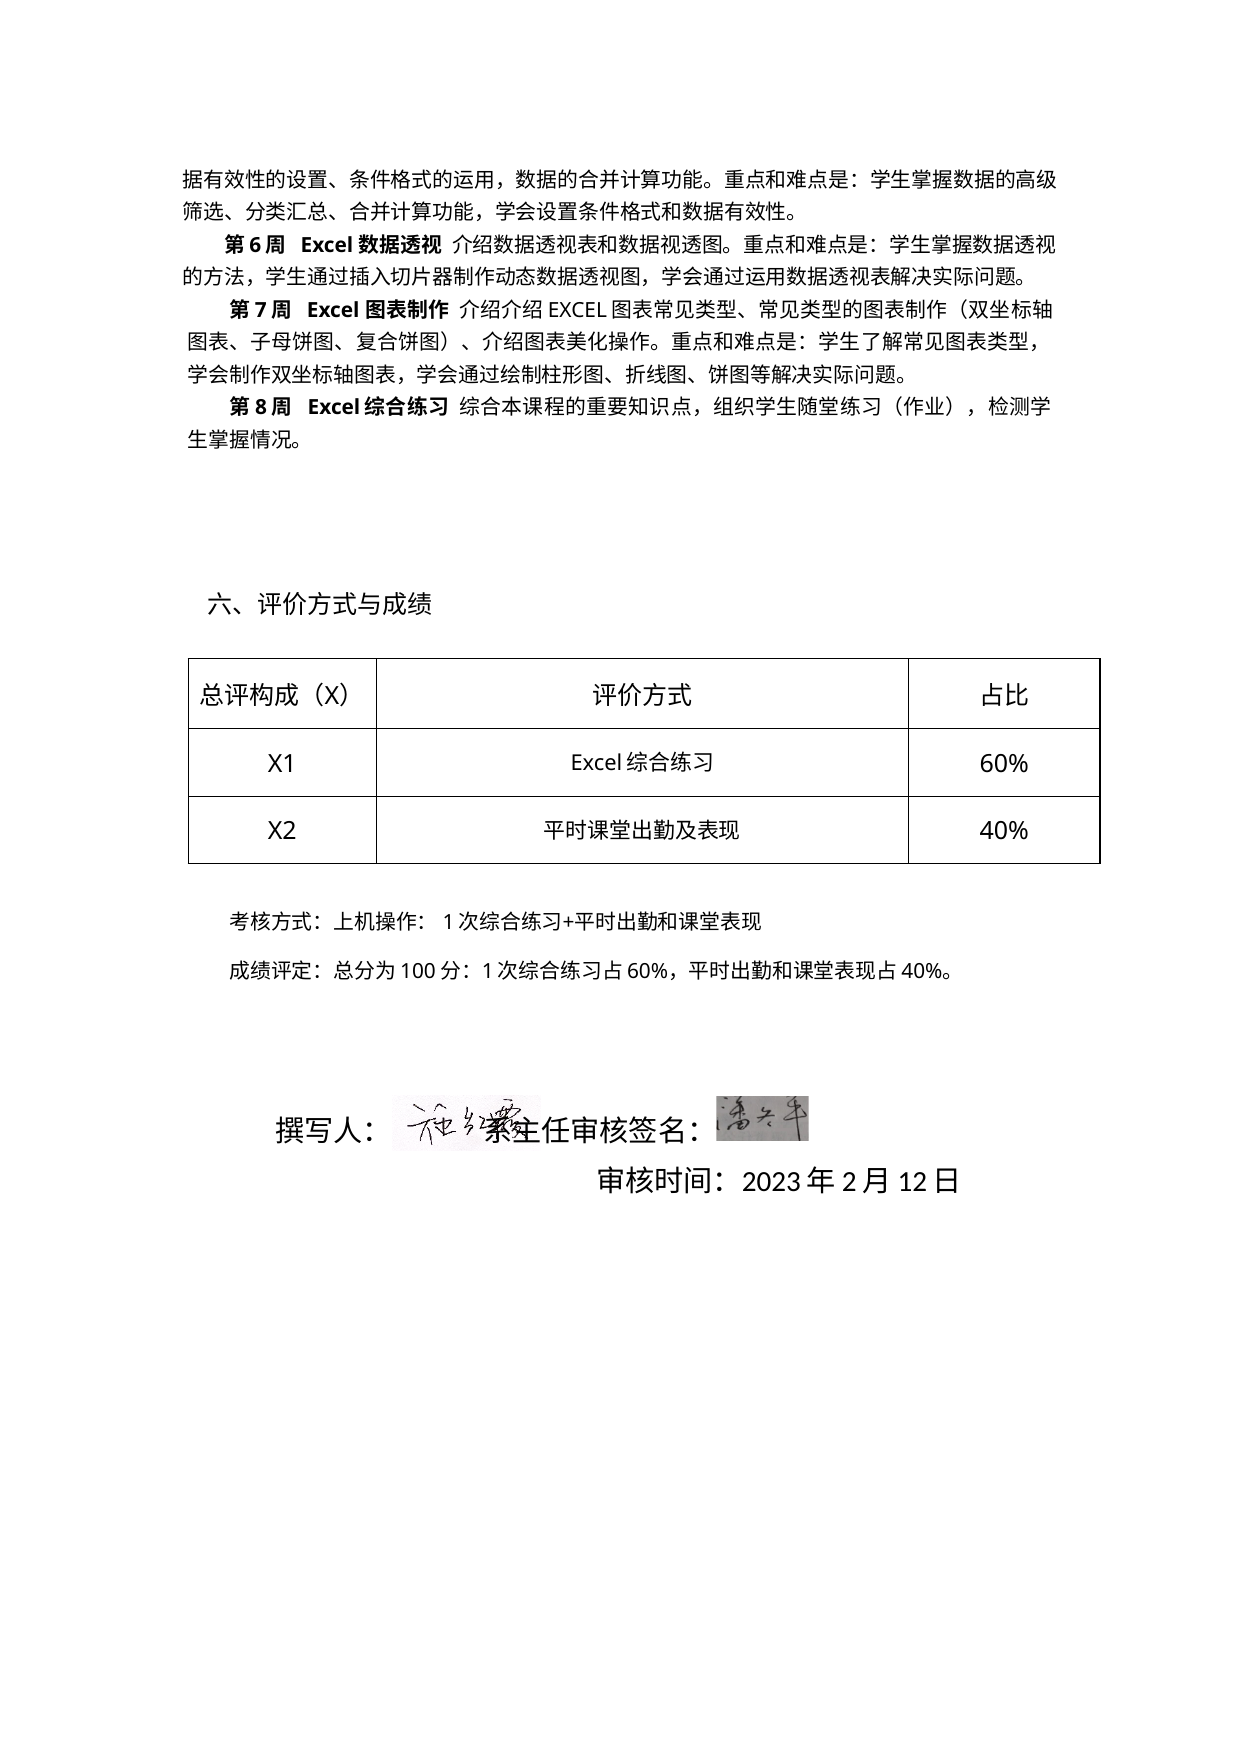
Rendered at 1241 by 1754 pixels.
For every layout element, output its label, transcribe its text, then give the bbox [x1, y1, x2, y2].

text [182, 162, 1058, 227]
text 第6周 Excel 数据透视 介绍数据透视表和数据视透图。重点和难点是：学生掌握数据透视的方法，学生通过插入切片器制作动态数据透视图，学会通过运用数据透视表解决实际问题。 [182, 227, 1058, 292]
table_header 总评构成（X） [189, 659, 376, 728]
table_header 占比 [909, 659, 1099, 728]
table_cell 平时课堂出勤及表现 [377, 797, 908, 863]
text 第8周 Excel综合练习 综合本课程的重要知识点，组织学生随堂练习（作业），检测学生掌握情况。 [187, 389, 1053, 454]
text 成绩评定：总分为100分：1次综合练习占60%，平时出勤和课堂表现占40%。 [187, 954, 1053, 984]
table_cell 40% [909, 797, 1099, 863]
table_cell X2 [189, 797, 376, 863]
text 六、评价方式与成绩 [187, 570, 1053, 635]
table_cell 60% [909, 729, 1099, 796]
table_cell Excel综合练习 [377, 729, 908, 796]
text 考核方式：上机操作： 1次综合练习+平时出勤和课堂表现 [187, 905, 1053, 936]
table_header 评价方式 [377, 659, 908, 728]
table_cell X1 [189, 729, 376, 796]
text 审核时间：2023年2月12日 [187, 1158, 1053, 1200]
picture [716, 1096, 809, 1141]
text 撰写人： 系主任审核签名： [187, 1096, 1053, 1149]
text 第7周 Excel 图表制作 介绍介绍EXCEL图表常见类型、常见类型的图表制作（双坐标轴图表、子母饼图、复合饼图）、介绍图表美化操作。重点和难点是：学生了解常见图表类型，学会制作双坐标轴图表，学会通过绘制柱形图、折线图、饼图等解决实际问题。 [187, 292, 1053, 389]
